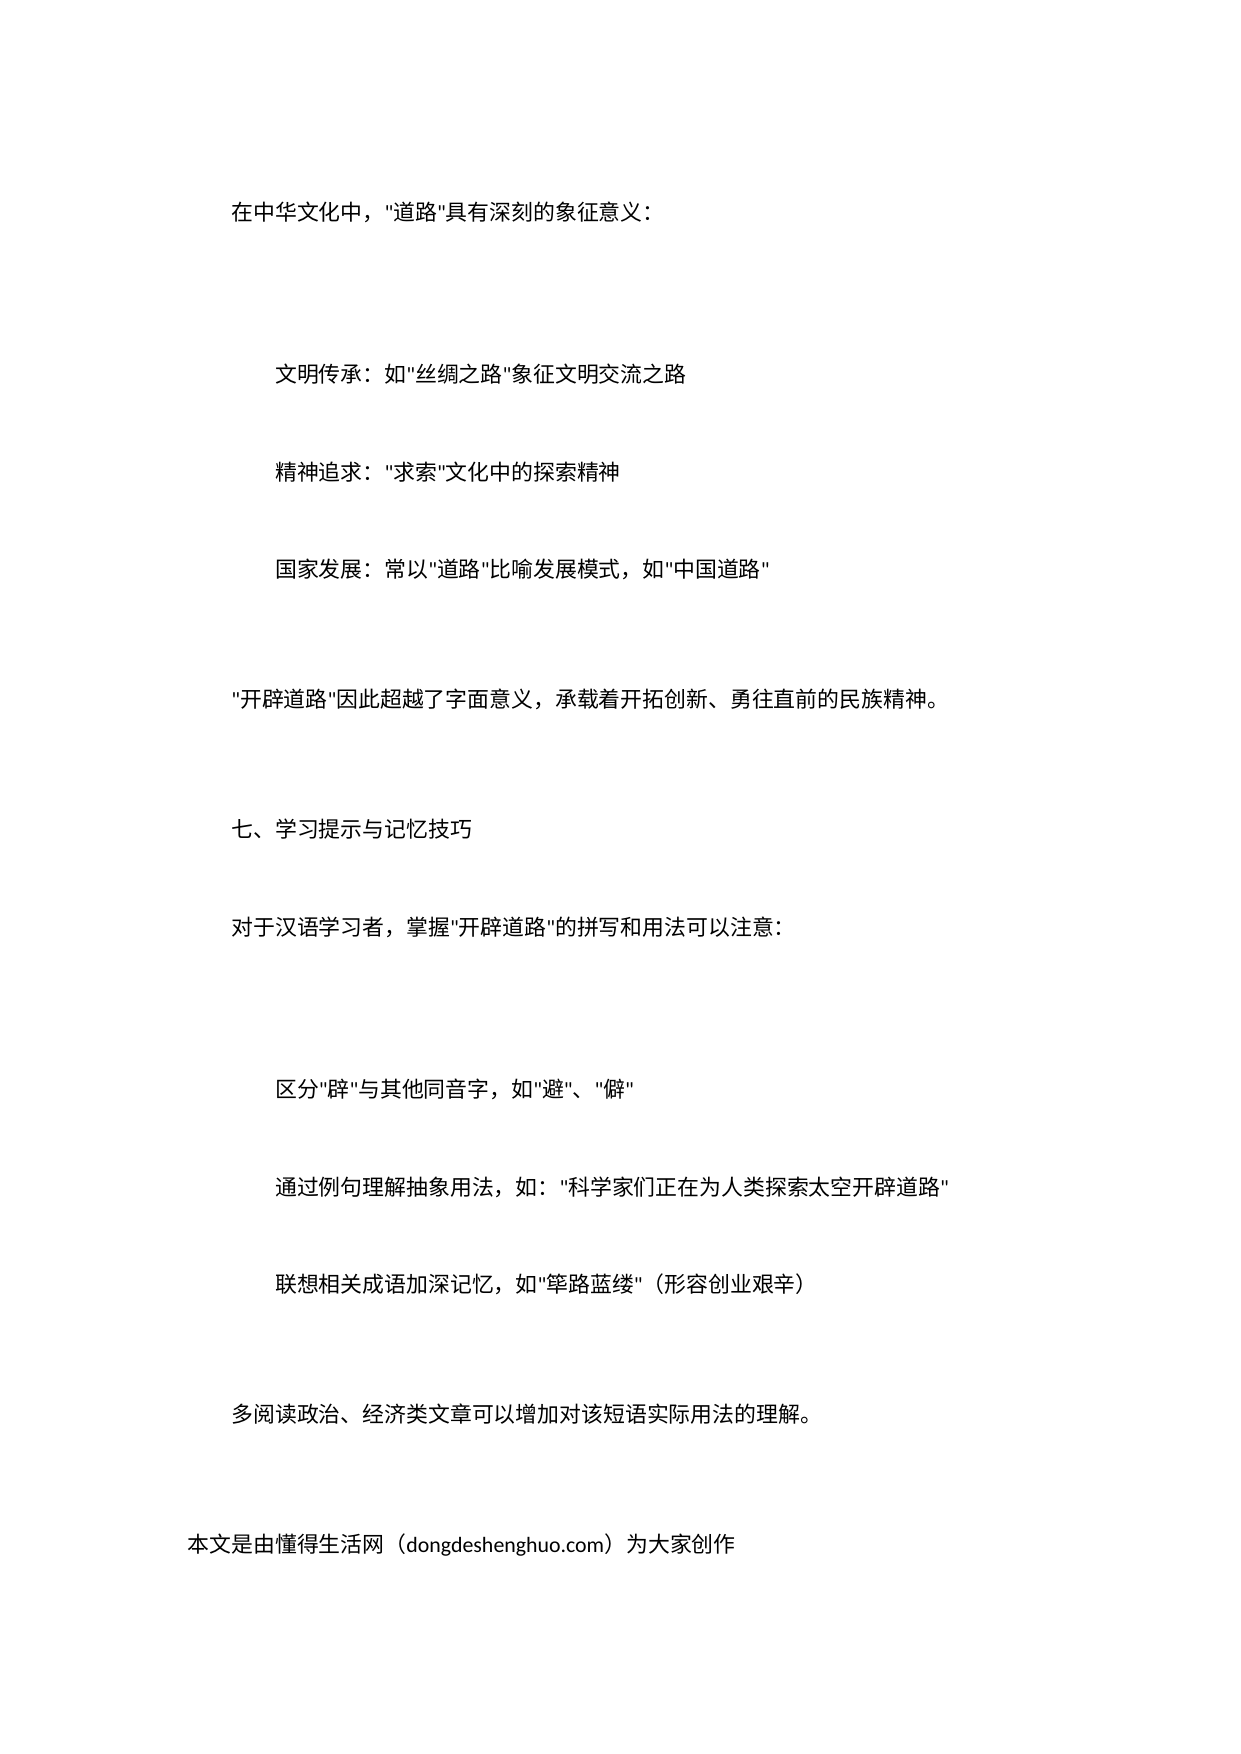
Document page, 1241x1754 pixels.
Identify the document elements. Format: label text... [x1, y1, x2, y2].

text 国家发展：常以"道路"比喻发展模式，如"中国道路" [187, 552, 1053, 584]
text "开辟道路"因此超越了字面意义，承载着开拓创新、勇往直前的民族精神。 [187, 682, 1053, 714]
text 通过例句理解抽象用法，如："科学家们正在为人类探索太空开辟道路" [187, 1169, 1053, 1202]
text 区分"辟"与其他同音字，如"避"、"僻" [187, 1072, 1053, 1104]
text 多阅读政治、经济类文章可以增加对该短语实际用法的理解。 [187, 1397, 1053, 1429]
text 文明传承：如"丝绸之路"象征文明交流之路 [187, 357, 1053, 389]
text 本文是由懂得生活网（dongdeshenghuo.com）为大家创作 [187, 1527, 1053, 1559]
text 七、学习提示与记忆技巧 [187, 812, 1053, 844]
text 对于汉语学习者，掌握"开辟道路"的拼写和用法可以注意： [187, 909, 1053, 942]
text 在中华文化中，"道路"具有深刻的象征意义： [187, 194, 1053, 227]
text 精神追求："求索"文化中的探索精神 [187, 454, 1053, 487]
text 联想相关成语加深记忆，如"筚路蓝缕"（形容创业艰辛） [187, 1267, 1053, 1299]
